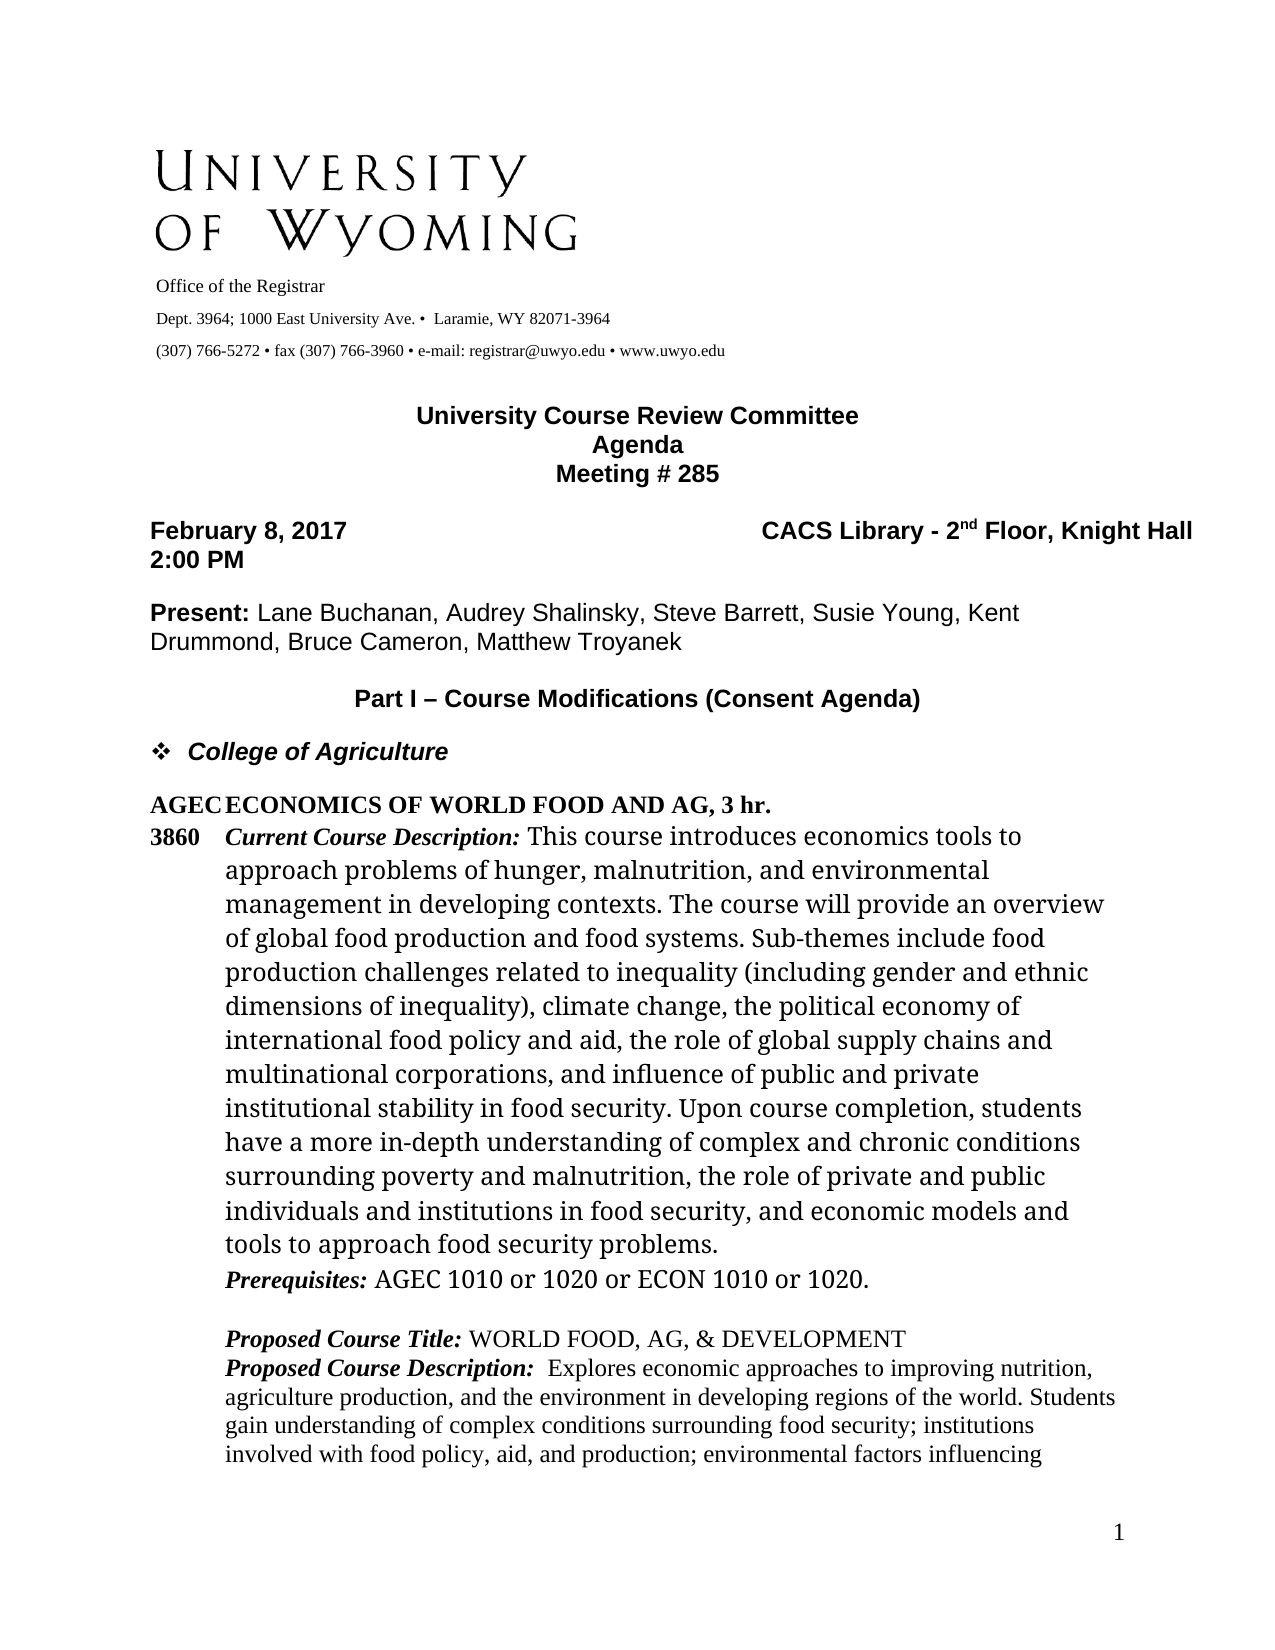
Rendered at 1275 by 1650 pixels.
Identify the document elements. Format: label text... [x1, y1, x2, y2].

subtitle February 8, 2017 CACS Library - 2nd Floor, Knight Hall [150, 516, 1125, 545]
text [225, 1353, 1125, 1468]
text 3860 Current Course Description: This course introduces economics tools to approach problems of hunger, malnutrition, and environmental management in developing contexts. The course will provide an overview of global food production and food systems. Sub-themes include food production challenges related to inequality (including gender and ethnic dimensions of inequality), climate change, the political economy of international food policy and aid, the role of global supply chains and multinational corporations, and influence of public and private institutional stability in food security. Upon course completion, students have a more in-depth understanding of complex and chronic conditions surrounding poverty and malnutrition, the role of private and public individuals and institutions in food security, and economic models and tools to approach food security problems. [150, 818, 1125, 1261]
text Prerequisites: AGEC 1010 or 1020 or ECON 1010 or 1020. [150, 1261, 1125, 1295]
text AGEC ECONOMICS OF WORLD FOOD AND AG, 3 hr. [150, 790, 1125, 818]
text Present: Lane Buchanan, Audrey Shalinsky, Steve Barrett, Susie Young, Kent Drummond, Bruce Cameron, Matthew Troyanek [150, 598, 1125, 684]
text Proposed Course Title: WORLD FOOD, AG, & DEVELOPMENT [225, 1324, 1125, 1353]
picture [155, 150, 577, 257]
subtitle Part I – Course Modifications (Consent Agenda) [150, 684, 1125, 713]
text Agenda [150, 430, 1125, 459]
table_cell Office of the Registrar Dept. 3964; 1000 East University Ave. • Laramie, WY 82071-3964 (307) 766-5272 • fax (307) 766-3960 • e-mail: registrar@uwyo.edu • www.uwyo.edu [150, 275, 1182, 372]
table_header [150, 150, 1182, 275]
subtitle 2:00 PM [150, 545, 1125, 574]
list College of Agriculture [150, 737, 1125, 766]
text Meeting # 285 [150, 459, 1125, 487]
subtitle University Course Review Committee [150, 401, 1125, 430]
